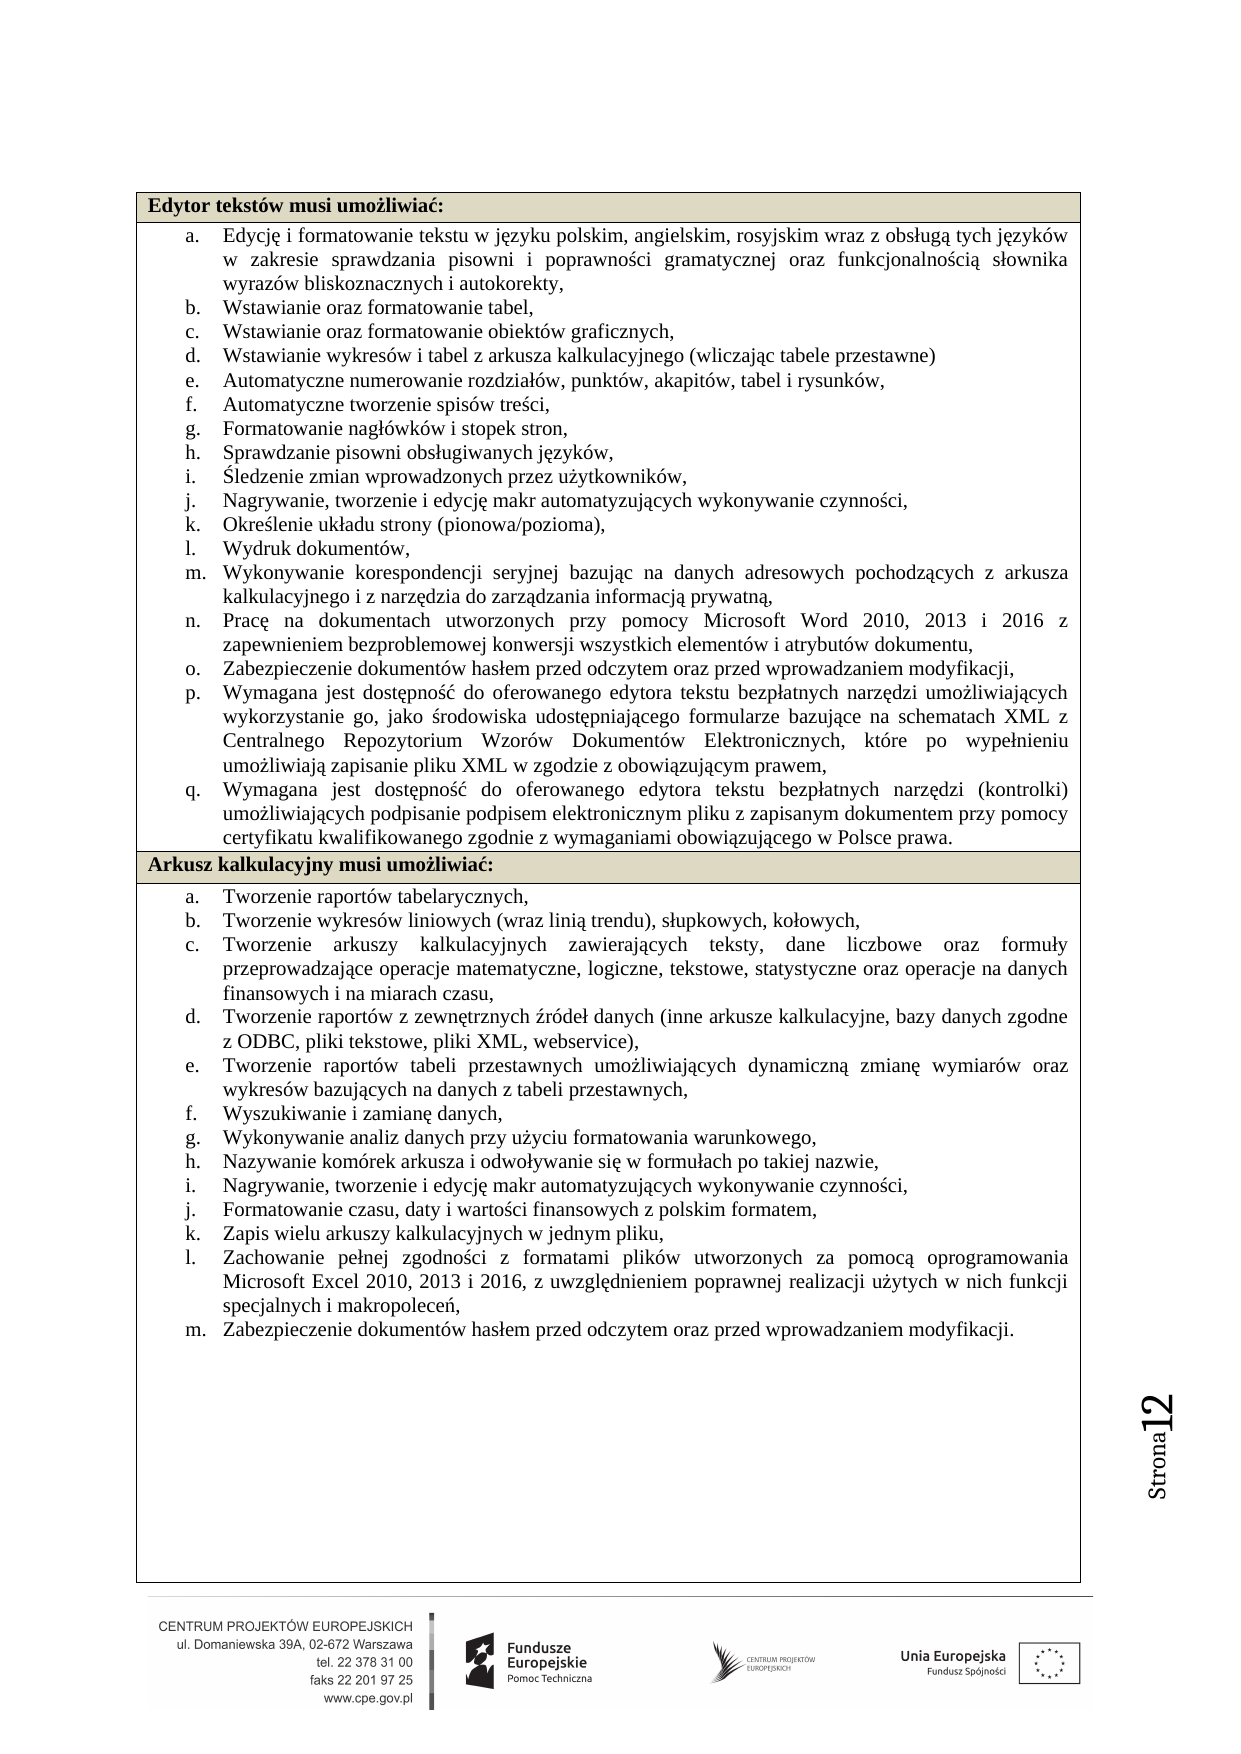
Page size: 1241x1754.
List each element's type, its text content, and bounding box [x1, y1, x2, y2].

table_cell Zachowanie pełnej zgodności z formatami plików utworzonych za pomocą oprogramowania Microsoft Excel 2010, 2013 i 2016, z uwzględnieniem poprawnej realizacji użytych w nich funkcji specjalnych i makropoleceń, Zabezpieczenie dokumentów hasłem przed odczytem oraz przed wprowadzaniem modyfikacji. [137, 1245, 1080, 1582]
table_header Edytor tekstów musi umożliwiać: [137, 193, 1080, 222]
table_cell Tworzenie raportów tabelarycznych, Tworzenie wykresów liniowych (wraz linią trendu), słupkowych, kołowych, Tworzenie arkuszy kalkulacyjnych zawierających teksty, dane liczbowe oraz formuły przeprowadzające operacje matematyczne, logiczne, tekstowe, statystyczne oraz operacje na danych finansowych i na miarach czasu, Tworzenie raportów z zewnętrznych źródeł danych (inne arkusze kalkulacyjne, bazy danych zgodne z ODBC, pliki tekstowe, pliki XML, webservice), Tworzenie raportów tabeli przestawnych umożliwiających dynamiczną zmianę wymiarów oraz wykresów bazujących na danych z tabeli przestawnych, Wyszukiwanie i zamianę danych, Wykonywanie analiz danych przy użyciu formatowania warunkowego, Nazywanie komórek arkusza i odwoływanie się w formułach po takiej nazwie, Nagrywanie, tworzenie i edycję makr automatyzujących wykonywanie czynności, Formatowanie czasu, daty i wartości finansowych z polskim formatem, Zapis wielu arkuszy kalkulacyjnych w jednym pliku, [137, 884, 1080, 1245]
table_cell Edycję i formatowanie tekstu w języku polskim, angielskim, rosyjskim wraz z obsługą tych języków w zakresie sprawdzania pisowni i poprawności gramatycznej oraz funkcjonalnością słownika wyrazów bliskoznacznych i autokorekty, Wstawianie oraz formatowanie tabel, Wstawianie oraz formatowanie obiektów graficznych, Wstawianie wykresów i tabel z arkusza kalkulacyjnego (wliczając tabele przestawne) Automatyczne numerowanie rozdziałów, punktów, akapitów, tabel i rysunków, Automatyczne tworzenie spisów treści, Formatowanie nagłówków i stopek stron, Sprawdzanie pisowni obsługiwanych języków, Śledzenie zmian wprowadzonych przez użytkowników, Nagrywanie, tworzenie i edycję makr automatyzujących wykonywanie czynności, Określenie układu strony (pionowa/pozioma), Wydruk dokumentów, Wykonywanie korespondencji seryjnej bazując na danych adresowych pochodzących z arkusza kalkulacyjnego i z narzędzia do zarządzania informacją prywatną, Pracę na dokumentach utworzonych przy pomocy Microsoft Word 2010, 2013 i 2016 z zapewnieniem bezproblemowej konwersji wszystkich elementów i atrybutów dokumentu, Zabezpieczenie dokumentów hasłem przed odczytem oraz przed wprowadzaniem modyfikacji, Wymagana jest dostępność do oferowanego edytora tekstu bezpłatnych narzędzi umożliwiających wykorzystanie go, jako środowiska udostępniającego formularze bazujące na schematach XML z Centralnego Repozytorium Wzorów Dokumentów Elektronicznych, które po wypełnieniu umożliwiają zapisanie pliku XML w zgodzie z obowiązującym prawem, Wymagana jest dostępność do oferowanego edytora tekstu bezpłatnych narzędzi (kontrolki) umożliwiających podpisanie podpisem elektronicznym pliku z zapisanym dokumentem przy pomocy certyfikatu kwalifikowanego zgodnie z wymaganiami obowiązującego w Polsce prawa. [137, 223, 1080, 851]
picture [147, 1596, 1094, 1710]
table_cell Arkusz kalkulacyjny musi umożliwiać: [137, 852, 1080, 883]
